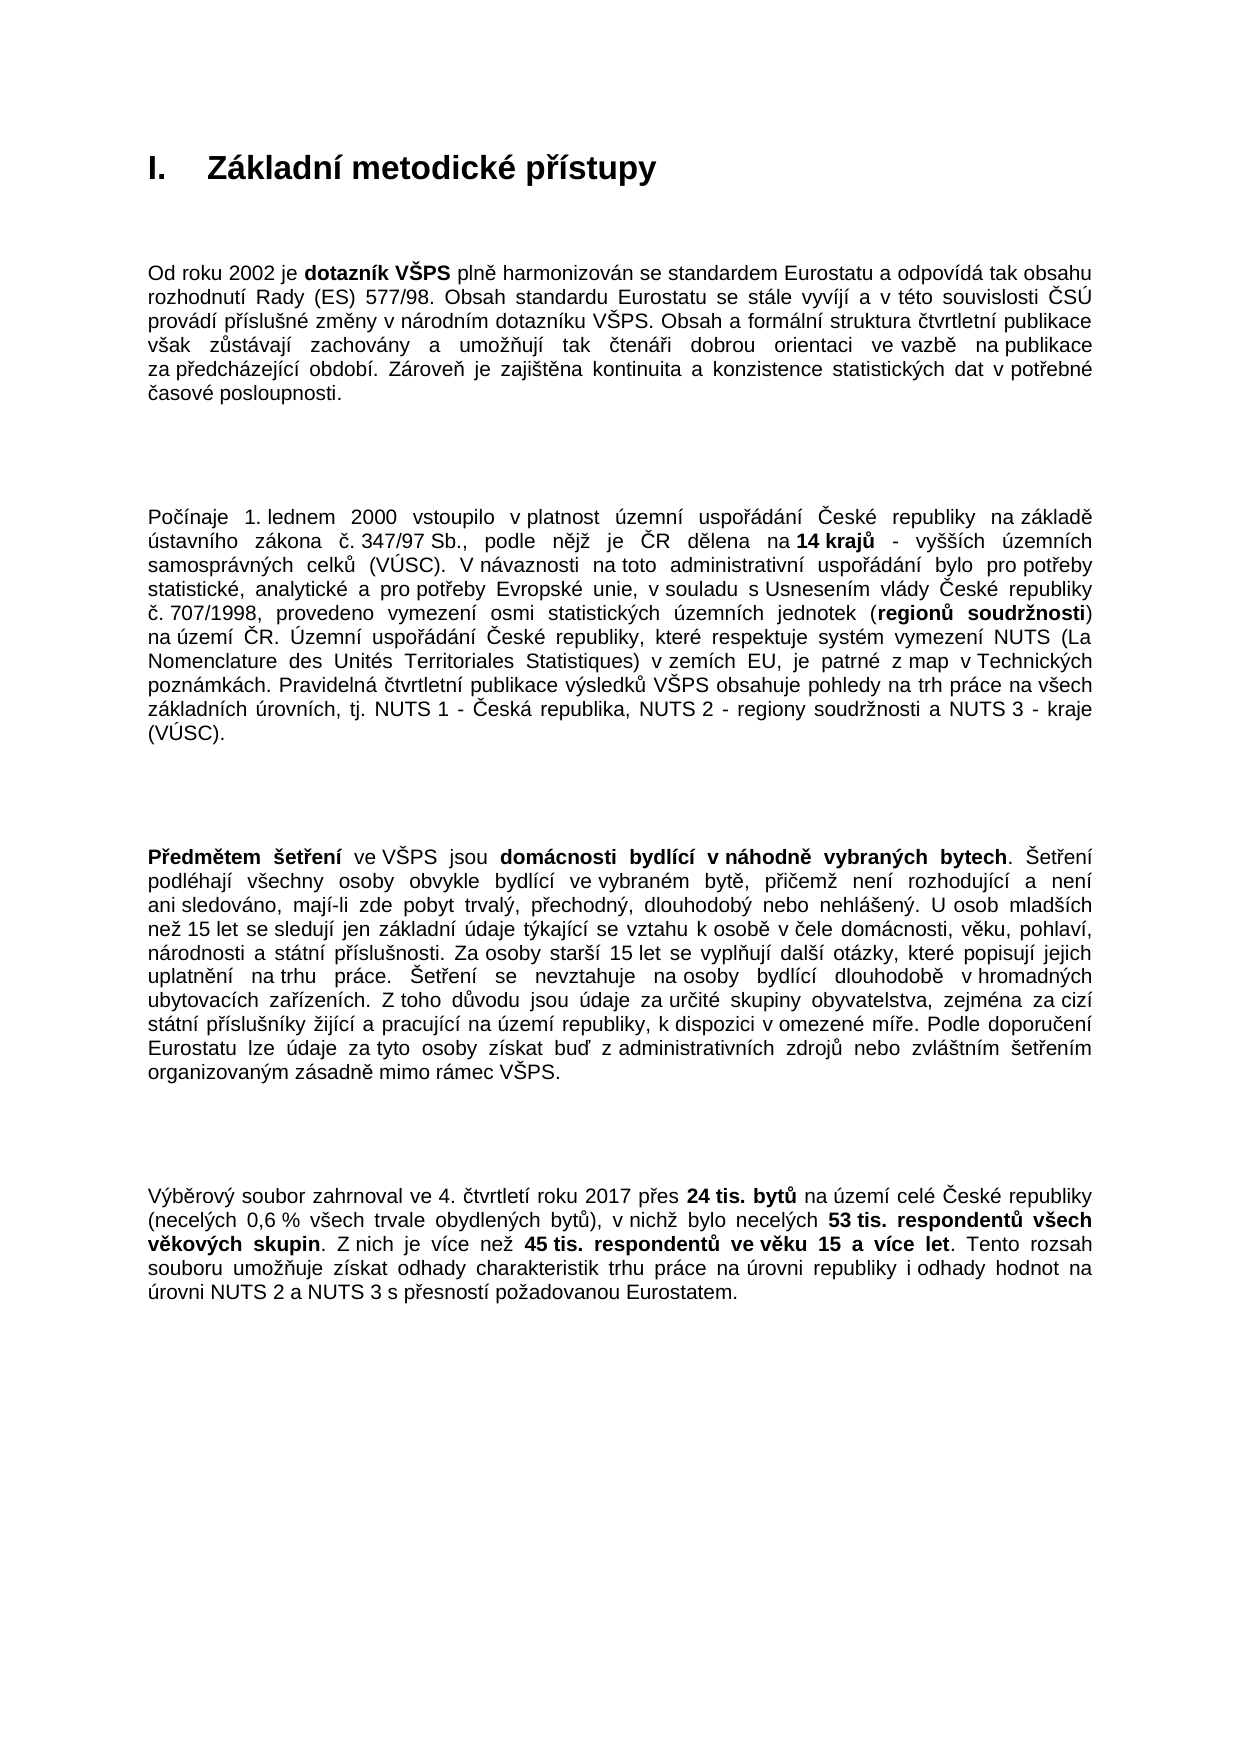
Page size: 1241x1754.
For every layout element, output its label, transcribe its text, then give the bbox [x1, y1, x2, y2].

list Základní metodické přístupy [148, 148, 1092, 186]
text Počínaje 1. lednem 2000 vstoupilo v platnost územní uspořádání České republiky na základě ústavního zákona č. 347/97 Sb., podle nějž je ČR dělena na 14 krajů - vyšších územních samosprávných celků (VÚSC). V návaznosti na toto administrativní uspořádání bylo pro potřeby statistické, analytické a pro potřeby Evropské unie, v souladu s Usnesením vlády České republiky č. 707/1998, provedeno vymezení osmi statistických územních jednotek (regionů soudržnosti) na území ČR. Územní uspořádání České republiky, které respektuje systém vymezení NUTS (La Nomenclature des Unités Territoriales Statistiques) v zemích EU, je patrné z map v Technických poznámkách. Pravidelná čtvrtletní publikace výsledků VŠPS obsahuje pohledy na trh práce na všech základních úrovních, tj. NUTS 1 - Česká republika, NUTS 2 - regiony soudržnosti a NUTS 3 - kraje (VÚSC). [148, 505, 1092, 744]
text Od roku 2002 je dotazník VŠPS plně harmonizován se standardem Eurostatu a odpovídá tak obsahu rozhodnutí Rady (ES) 577/98. Obsah standardu Eurostatu se stále vyvíjí a v této souvislosti ČSÚ provádí příslušné změny v národním dotazníku VŠPS. Obsah a formální struktura čtvrtletní publikace však zůstávají zachovány a umožňují tak čtenáři dobrou orientaci ve vazbě na publikace za předcházející období. Zároveň je zajištěna kontinuita a konzistence statistických dat v potřebné časové posloupnosti. [148, 261, 1092, 405]
text Předmětem šetření ve VŠPS jsou domácnosti bydlící v náhodně vybraných bytech. Šetření podléhají všechny osoby obvykle bydlící ve vybraném bytě, přičemž není rozhodující a není ani sledováno, mají-li zde pobyt trvalý, přechodný, dlouhodobý nebo nehlášený. U osob mladších než 15 let se sledují jen základní údaje týkající se vztahu k osobě v čele domácnosti, věku, pohlaví, národnosti a státní příslušnosti. Za osoby starší 15 let se vyplňují další otázky, které popisují jejich uplatnění na trhu práce. Šetření se nevztahuje na osoby bydlící dlouhodobě v hromadných ubytovacích zařízeních. Z toho důvodu jsou údaje za určité skupiny obyvatelstva, zejména za cizí státní příslušníky žijící a pracující na území republiky, k dispozici v omezené míře. Podle doporučení Eurostatu lze údaje za tyto osoby získat buď z administrativních zdrojů nebo zvláštním šetřením organizovaným zásadně mimo rámec VŠPS. [148, 844, 1092, 1084]
text Výběrový soubor zahrnoval ve 4. čtvrtletí roku 2017 přes 24 tis. bytů na území celé České republiky (necelých 0,6 % všech trvale obydlených bytů), v nichž bylo necelých 53 tis. respondentů všech věkových skupin. Z nich je více než 45 tis. respondentů ve věku více let. Tento rozsah souboru umožňuje získat odhady charakteristik trhu práce na úrovni republiky i odhady hodnot na úrovni NUTS 2 a NUTS 3 s přesností požadovanou Eurostatem. [148, 1184, 1092, 1304]
